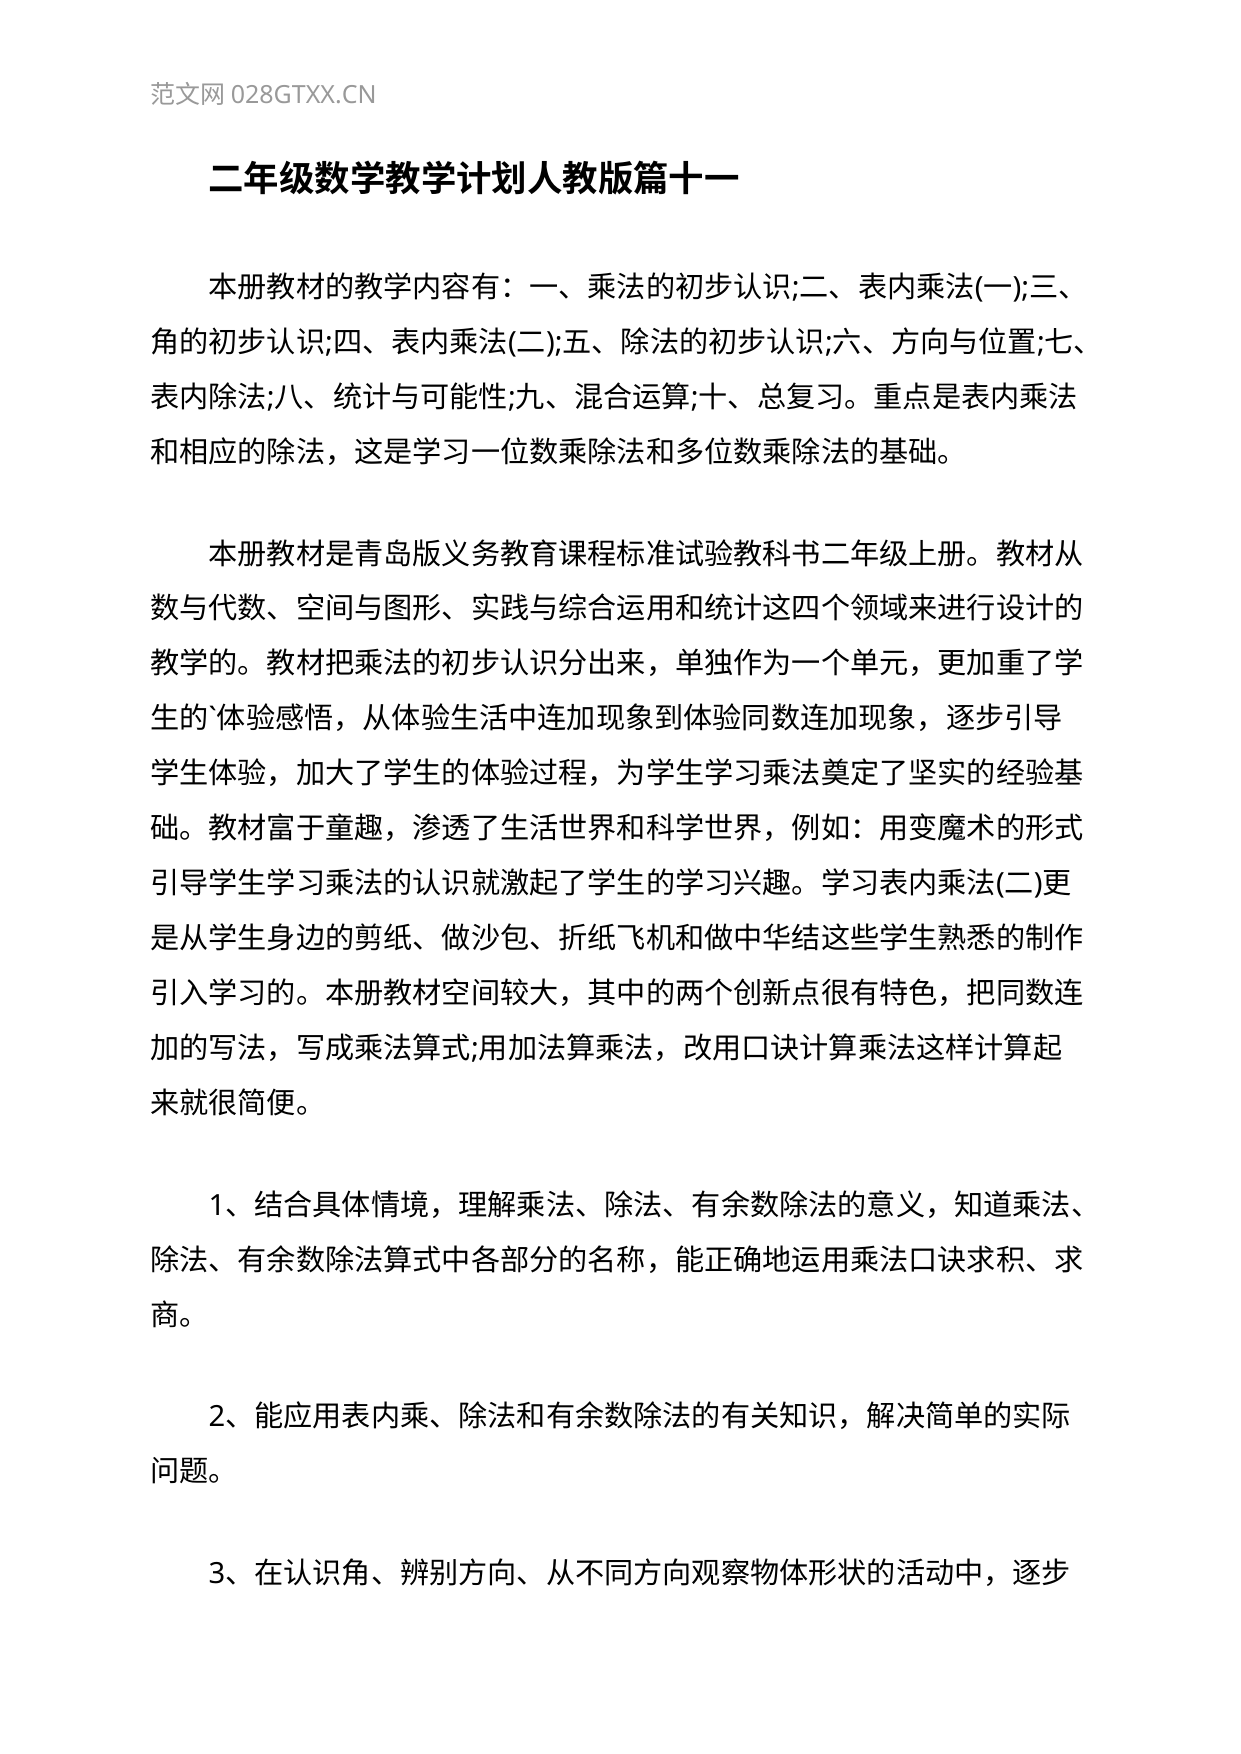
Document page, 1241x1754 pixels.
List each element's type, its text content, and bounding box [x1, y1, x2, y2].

text 二年级数学教学计划人教版篇十一 [150, 150, 1090, 201]
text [150, 1550, 1090, 1592]
text 本册教材的教学内容有：一、乘法的初步认识;二、表内乘法(一);三、角的初步认识;四、表内乘法(二);五、除法的初步认识;六、方向与位置;七、表内除法;八、统计与可能性;九、混合运算;十、总复习。重点是表内乘法和相应的除法，这是学习一位数乘除法和多位数乘除法的基础。 [150, 263, 1090, 471]
text 本册教材是青岛版义务教育课程标准试验教科书二年级上册。教材从数与代数、空间与图形、实践与综合运用和统计这四个领域来进行设计的教学的。教材把乘法的初步认识分出来，单独作为一个单元，更加重了学生的`体验感悟，从体验生活中连加现象到体验同数连加现象，逐步引导学生体验，加大了学生的体验过程，为学生学习乘法奠定了坚实的经验基础。教材富于童趣，渗透了生活世界和科学世界，例如：用变魔术的形式引导学生学习乘法的认识就激起了学生的学习兴趣。学习表内乘法(二)更是从学生身边的剪纸、做沙包、折纸飞机和做中华结这些学生熟悉的制作引入学习的。本册教材空间较大，其中的两个创新点很有特色，把同数连加的写法，写成乘法算式;用加法算乘法，改用口诀计算乘法这样计算起来就很简便。 [150, 530, 1090, 1122]
text 2、能应用表内乘、除法和有余数除法的有关知识，解决简单的实际问题。 [150, 1393, 1090, 1490]
text 1、结合具体情境，理解乘法、除法、有余数除法的意义，知道乘法、除法、有余数除法算式中各部分的名称，能正确地运用乘法口诀求积、求商。 [150, 1181, 1090, 1333]
